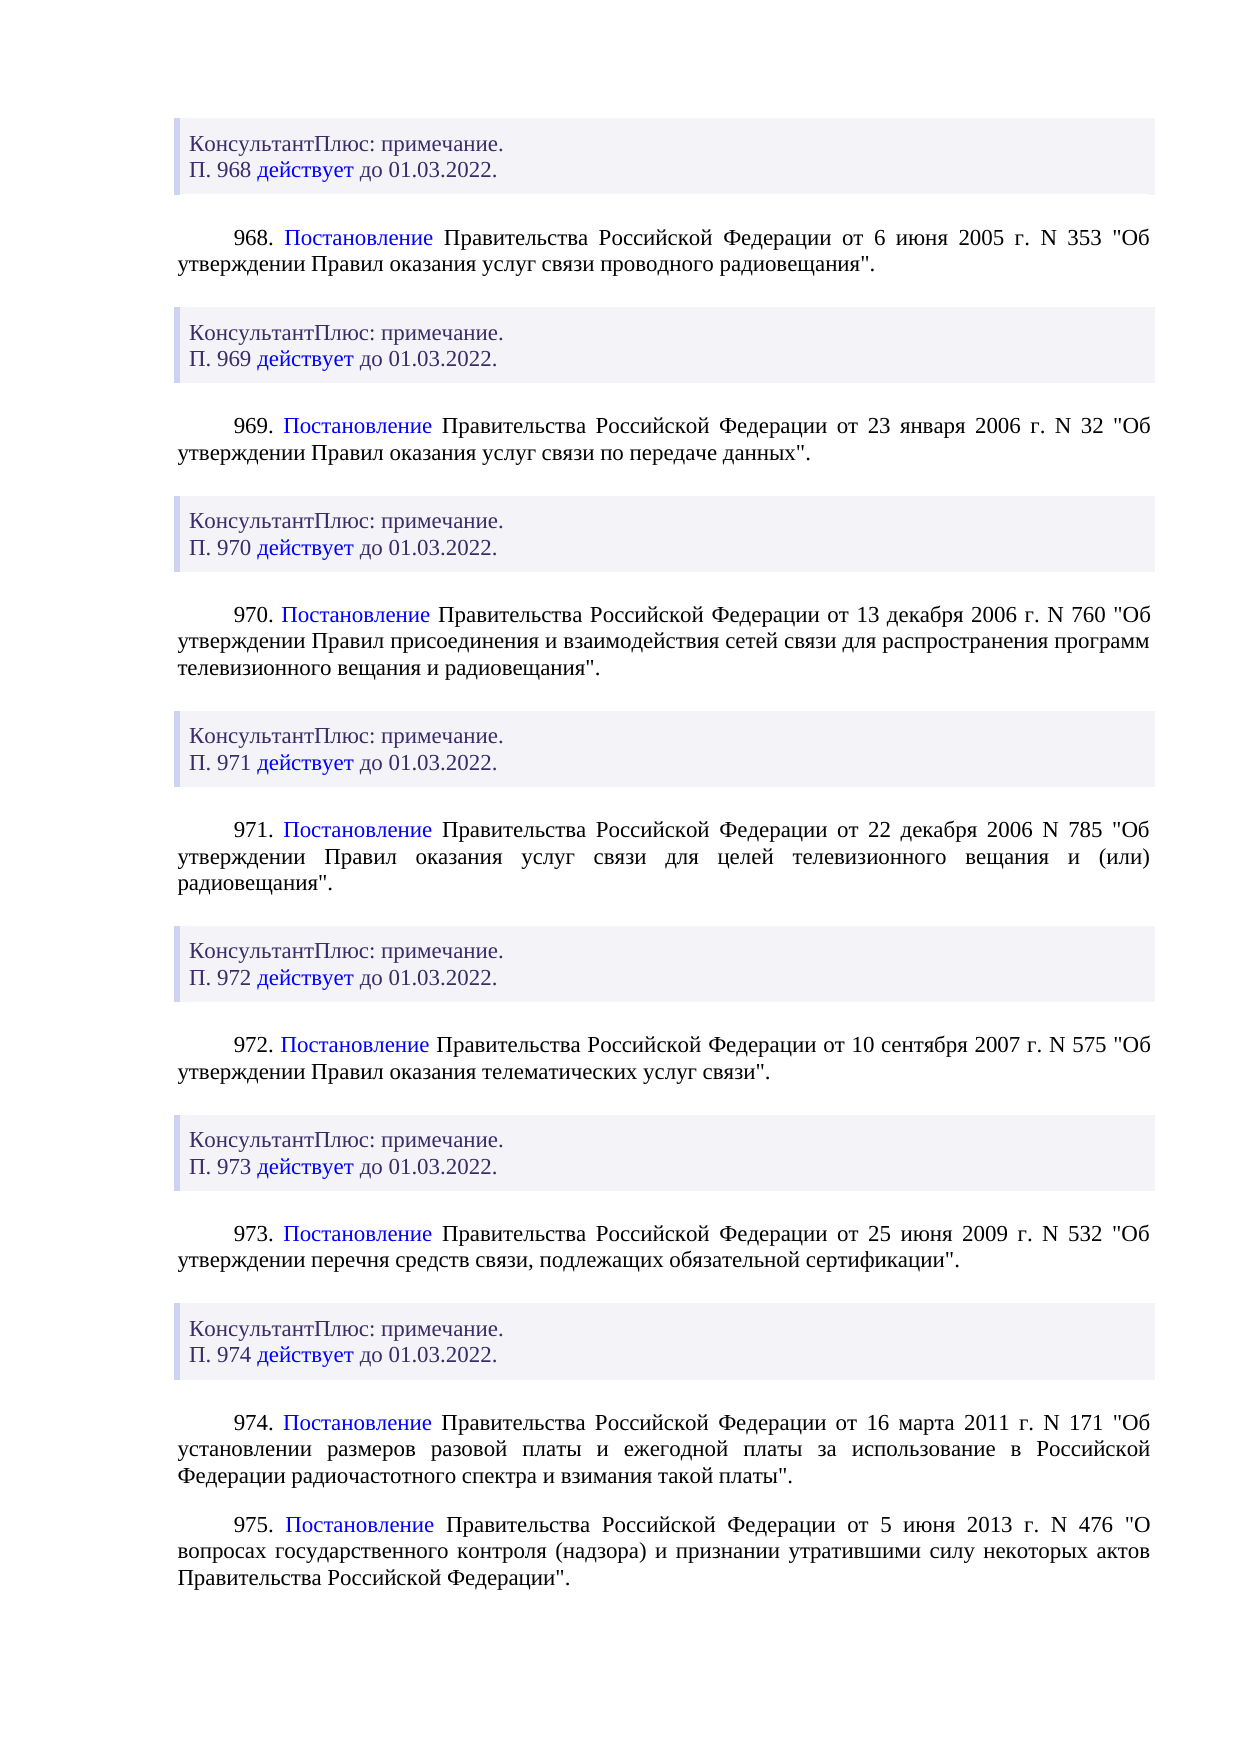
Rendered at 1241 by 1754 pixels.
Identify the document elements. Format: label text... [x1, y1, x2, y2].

text 970. Постановление Правительства Российской Федерации от 13 декабря 2006 г. N 760 "Об утверждении Правил присоединения и взаимодействия сетей связи для распространения программ телевизионного вещания и радиовещания". [177, 601, 1152, 680]
text 974. Постановление Правительства Российской Федерации от 16 марта 2011 г. N 171 "Об установлении размеров разовой платы и ежегодной платы за использование в Российской Федерации радиочастотного спектра и взимания такой платы". [177, 1409, 1152, 1488]
table_header КонсультантПлюс: примечание. П. 969 действует до 01.03.2022. [180, 307, 1149, 383]
table_header КонсультантПлюс: примечание. П. 968 действует до 01.03.2022. [180, 118, 1149, 194]
table_header КонсультантПлюс: примечание. П. 973 действует до 01.03.2022. [180, 1115, 1149, 1191]
text 973. Постановление Правительства Российской Федерации от 25 июня 2009 г. N 532 "Об утверждении перечня средств связи, подлежащих обязательной сертификации". [177, 1220, 1152, 1273]
text 975. Постановление Правительства Российской Федерации от 5 июня 2013 г. N 476 "О вопросах государственного контроля (надзора) и признании утратившими силу некоторых актов Правительства Российской Федерации". [177, 1511, 1152, 1590]
table_header КонсультантПлюс: примечание. П. 972 действует до 01.03.2022. [180, 926, 1149, 1002]
text 971. Постановление Правительства Российской Федерации от 22 декабря 2006 N 785 "Об утверждении Правил оказания услуг связи для целей телевизионного вещания и (или) радиовещания". [177, 816, 1152, 895]
table_header КонсультантПлюс: примечание. П. 970 действует до 01.03.2022. [180, 496, 1149, 572]
text 968. Постановление Правительства Российской Федерации от 6 июня 2005 г. N 353 "Об утверждении Правил оказания услуг связи проводного радиовещания". [177, 224, 1152, 276]
text 969. Постановление Правительства Российской Федерации от 23 января 2006 г. N 32 "Об утверждении Правил оказания услуг связи по передаче данных". [177, 412, 1152, 465]
table_header КонсультантПлюс: примечание. П. 971 действует до 01.03.2022. [180, 711, 1149, 787]
text 972. Постановление Правительства Российской Федерации от 10 сентября 2007 г. N 575 "Об утверждении Правил оказания телематических услуг связи". [177, 1031, 1152, 1084]
table_header КонсультантПлюс: примечание. П. 974 действует до 01.03.2022. [180, 1303, 1149, 1380]
